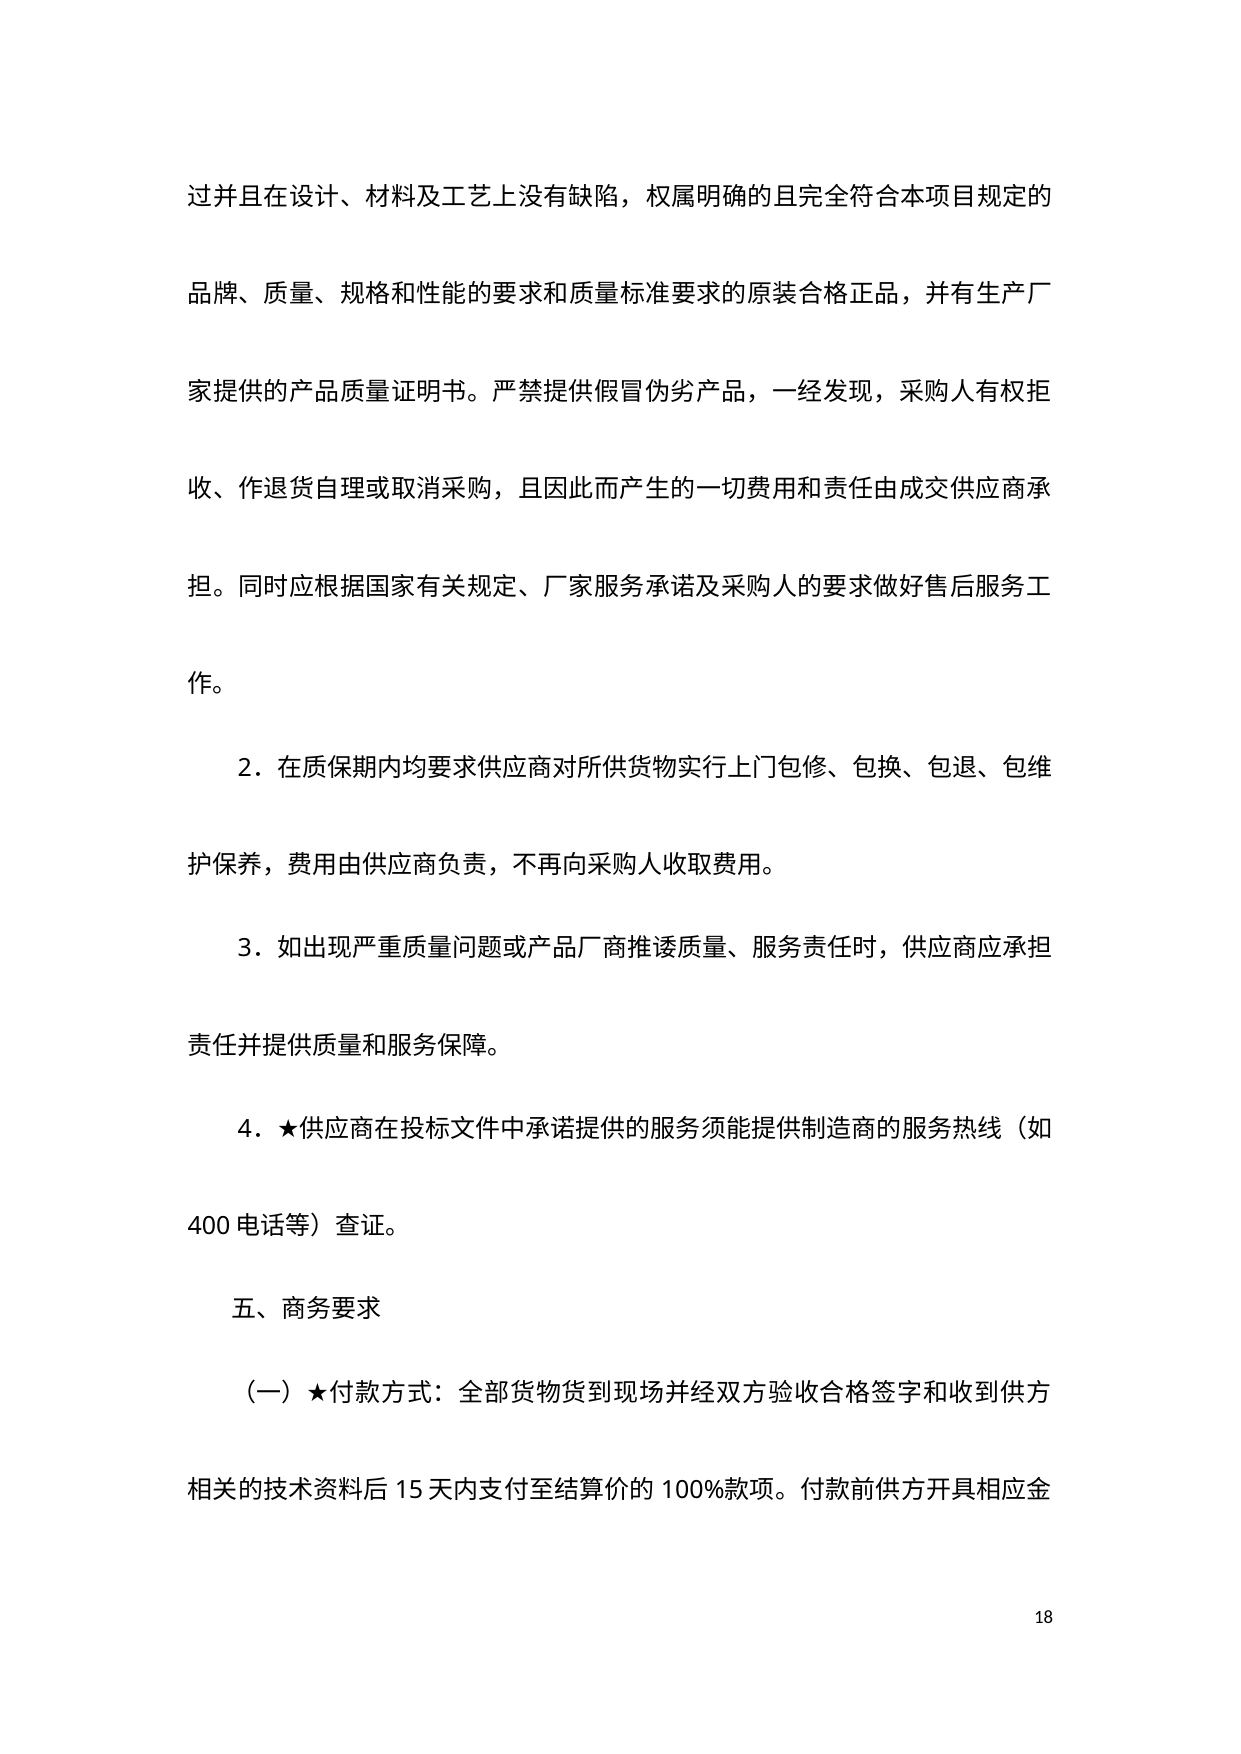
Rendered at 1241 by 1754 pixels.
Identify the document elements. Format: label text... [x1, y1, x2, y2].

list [187, 162, 1053, 714]
list ★供应商在投标文件中承诺提供的服务须能提供制造商的服务热线（如400电话等）查证。 [187, 1094, 1053, 1256]
list 在质保期内均要求供应商对所供货物实行上门包修、包换、包退、包维护保养，费用由供应商负责，不再向采购人收取费用。 [187, 733, 1053, 895]
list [187, 1358, 1053, 1520]
list 商务要求 [231, 1274, 1053, 1339]
list 如出现严重质量问题或产品厂商推诿质量、服务责任时，供应商应承担责任并提供质量和服务保障。 [187, 913, 1053, 1076]
